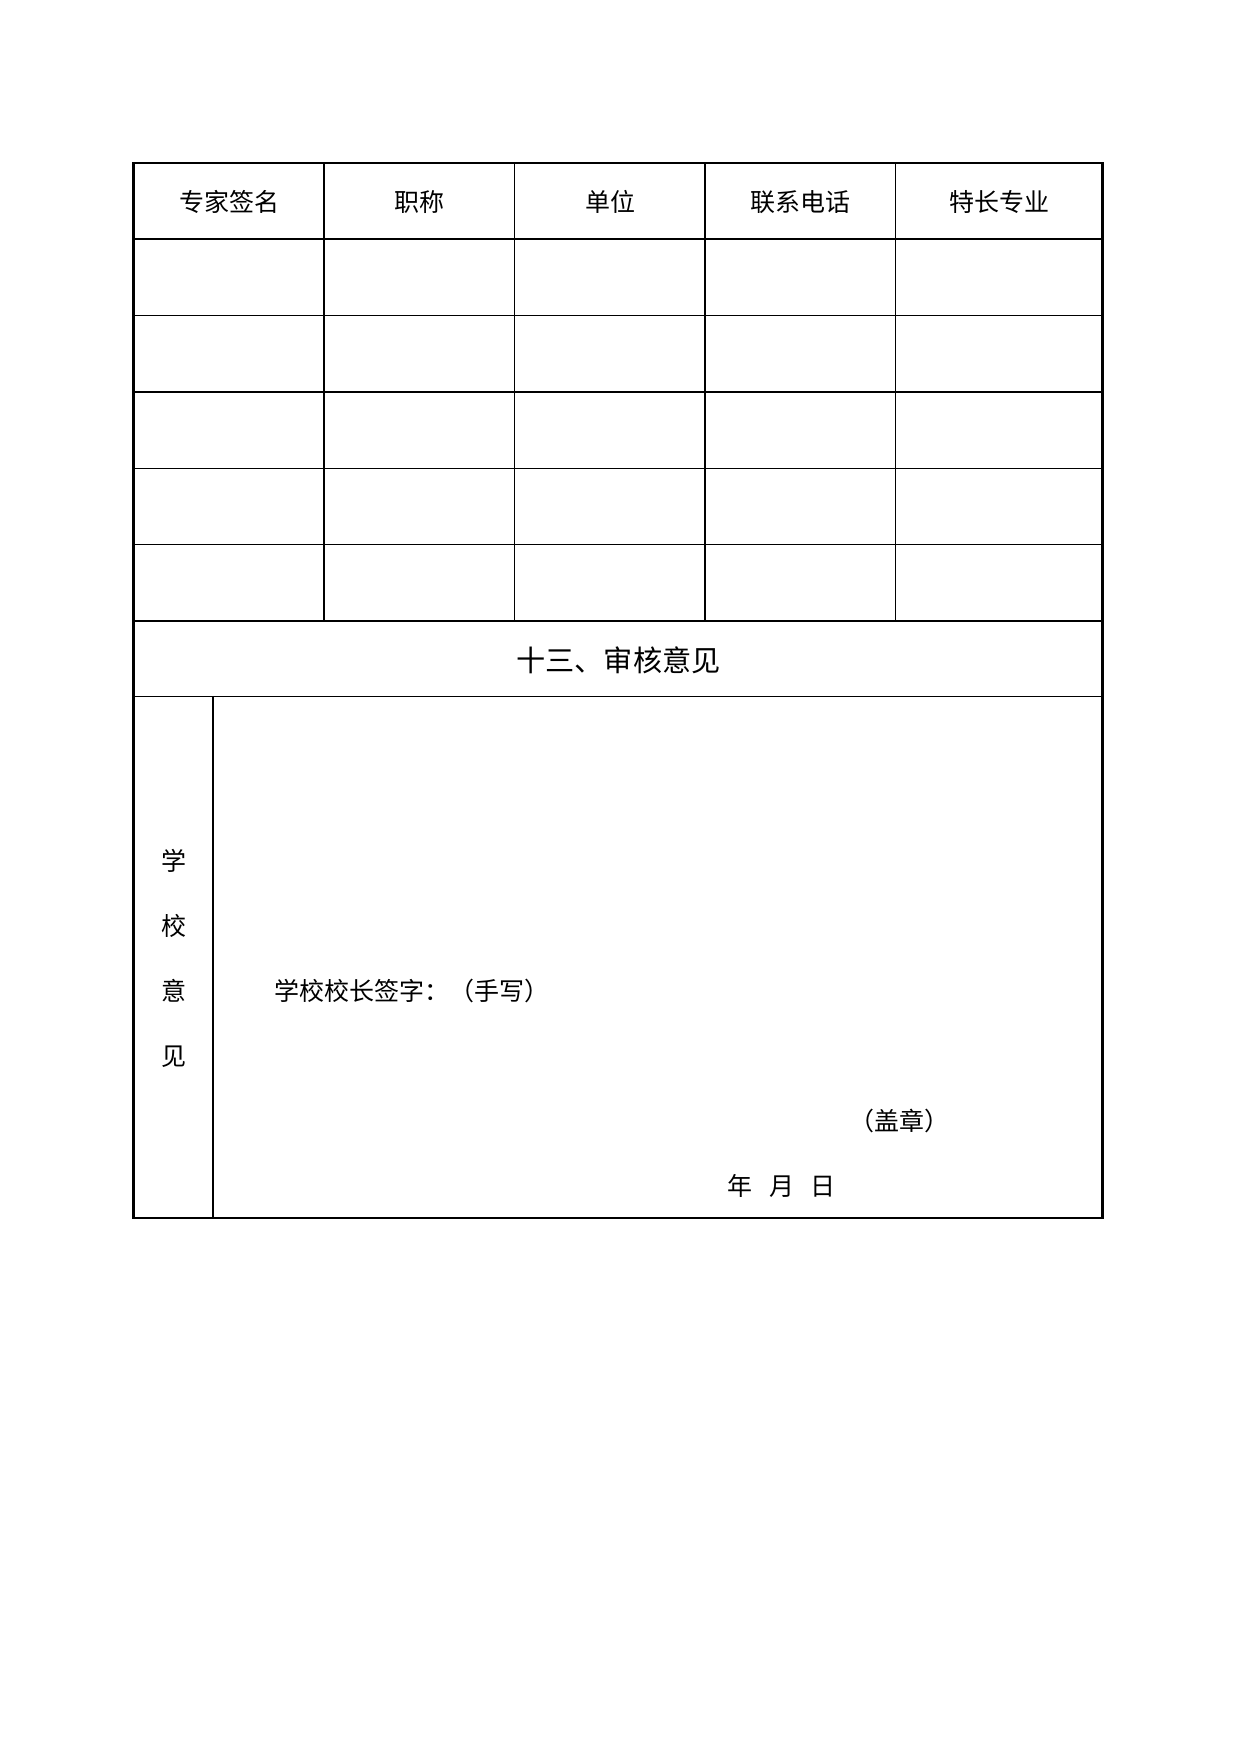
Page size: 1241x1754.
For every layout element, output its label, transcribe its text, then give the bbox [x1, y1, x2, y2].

table_cell [515, 393, 704, 467]
table_cell 职称 [325, 164, 514, 238]
table_cell [515, 469, 704, 544]
table_cell [135, 316, 323, 391]
table_cell [515, 240, 704, 315]
table_cell [515, 316, 704, 391]
table_cell [896, 469, 1101, 544]
table_cell [896, 393, 1101, 467]
table_cell 特长专业 [896, 164, 1101, 238]
table_cell [706, 545, 895, 620]
table_cell [896, 240, 1101, 315]
table_cell [706, 240, 895, 315]
table_cell [896, 545, 1101, 620]
table_cell [706, 393, 895, 467]
table_cell [325, 545, 514, 620]
table_cell 学 校 意 见 [135, 697, 212, 1217]
table_cell [515, 545, 704, 620]
table_cell [325, 240, 514, 315]
table_cell [135, 545, 323, 620]
table_cell [706, 316, 895, 391]
table_cell [135, 393, 323, 467]
table_cell 十三、审核意见 [135, 622, 1101, 696]
table_cell 单位 [515, 164, 704, 238]
table_cell [325, 469, 514, 544]
table_cell [325, 393, 514, 467]
table_cell 学校校长签字：（手写） （盖章） 年 月 日 [214, 697, 1101, 1217]
table_cell [896, 316, 1101, 391]
table_cell [706, 469, 895, 544]
table_cell 联系电话 [706, 164, 895, 238]
table_cell [135, 469, 323, 544]
table_cell 专家签名 [135, 164, 323, 238]
table_cell [135, 240, 323, 315]
table_cell [325, 316, 514, 391]
